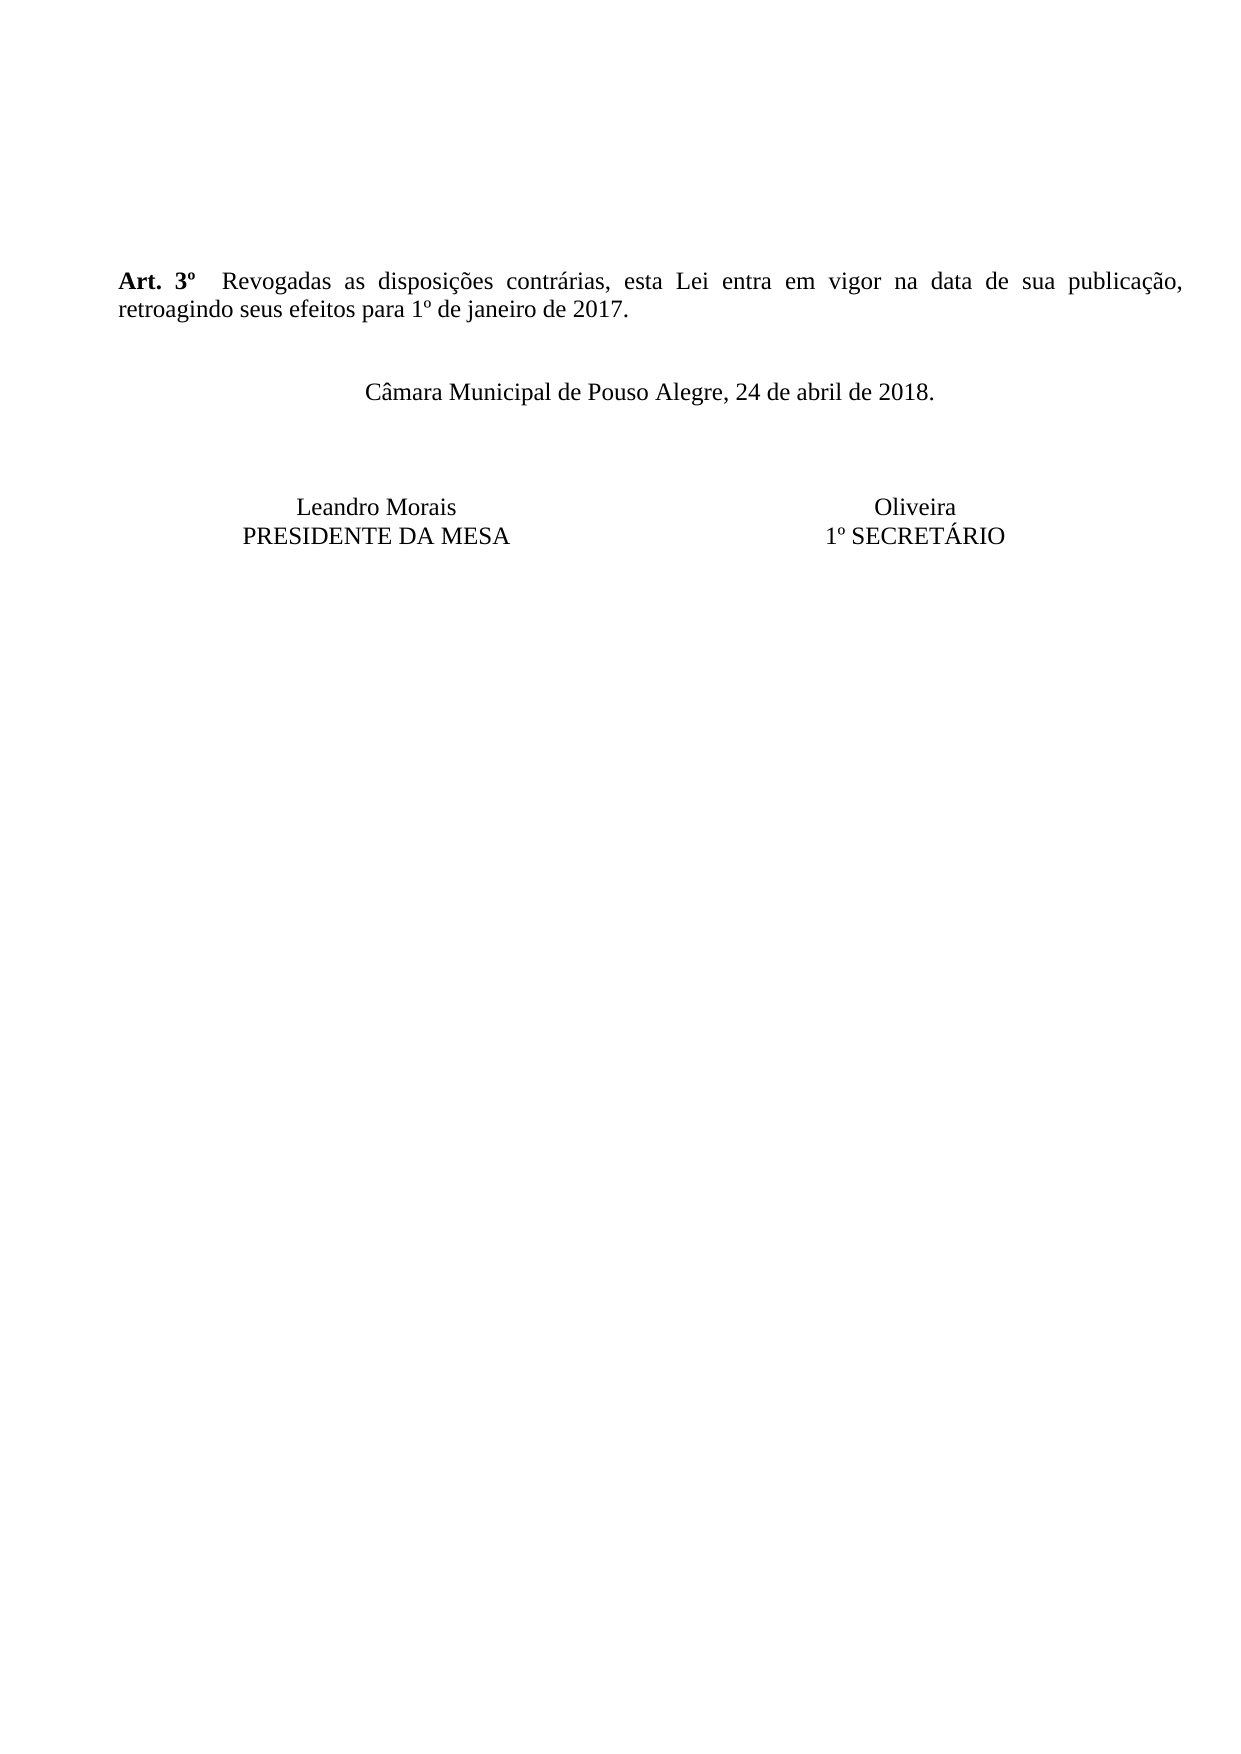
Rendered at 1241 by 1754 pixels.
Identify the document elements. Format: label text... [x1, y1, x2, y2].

table_cell PRESIDENTE DA MESA [107, 521, 646, 550]
table_header Leandro Morais [107, 492, 646, 521]
text Art. 3º Revogadas as disposições contrárias, esta Lei entra em vigor na data de sua publicação, retroagindo seus efeitos para 1º de janeiro de 2017. [118, 266, 1184, 323]
text Câmara Municipal de Pouso Alegre, 24 de abril de 2018. [118, 377, 1181, 406]
table_cell 1º SECRETÁRIO [646, 521, 1184, 550]
table_header Oliveira [646, 492, 1184, 521]
